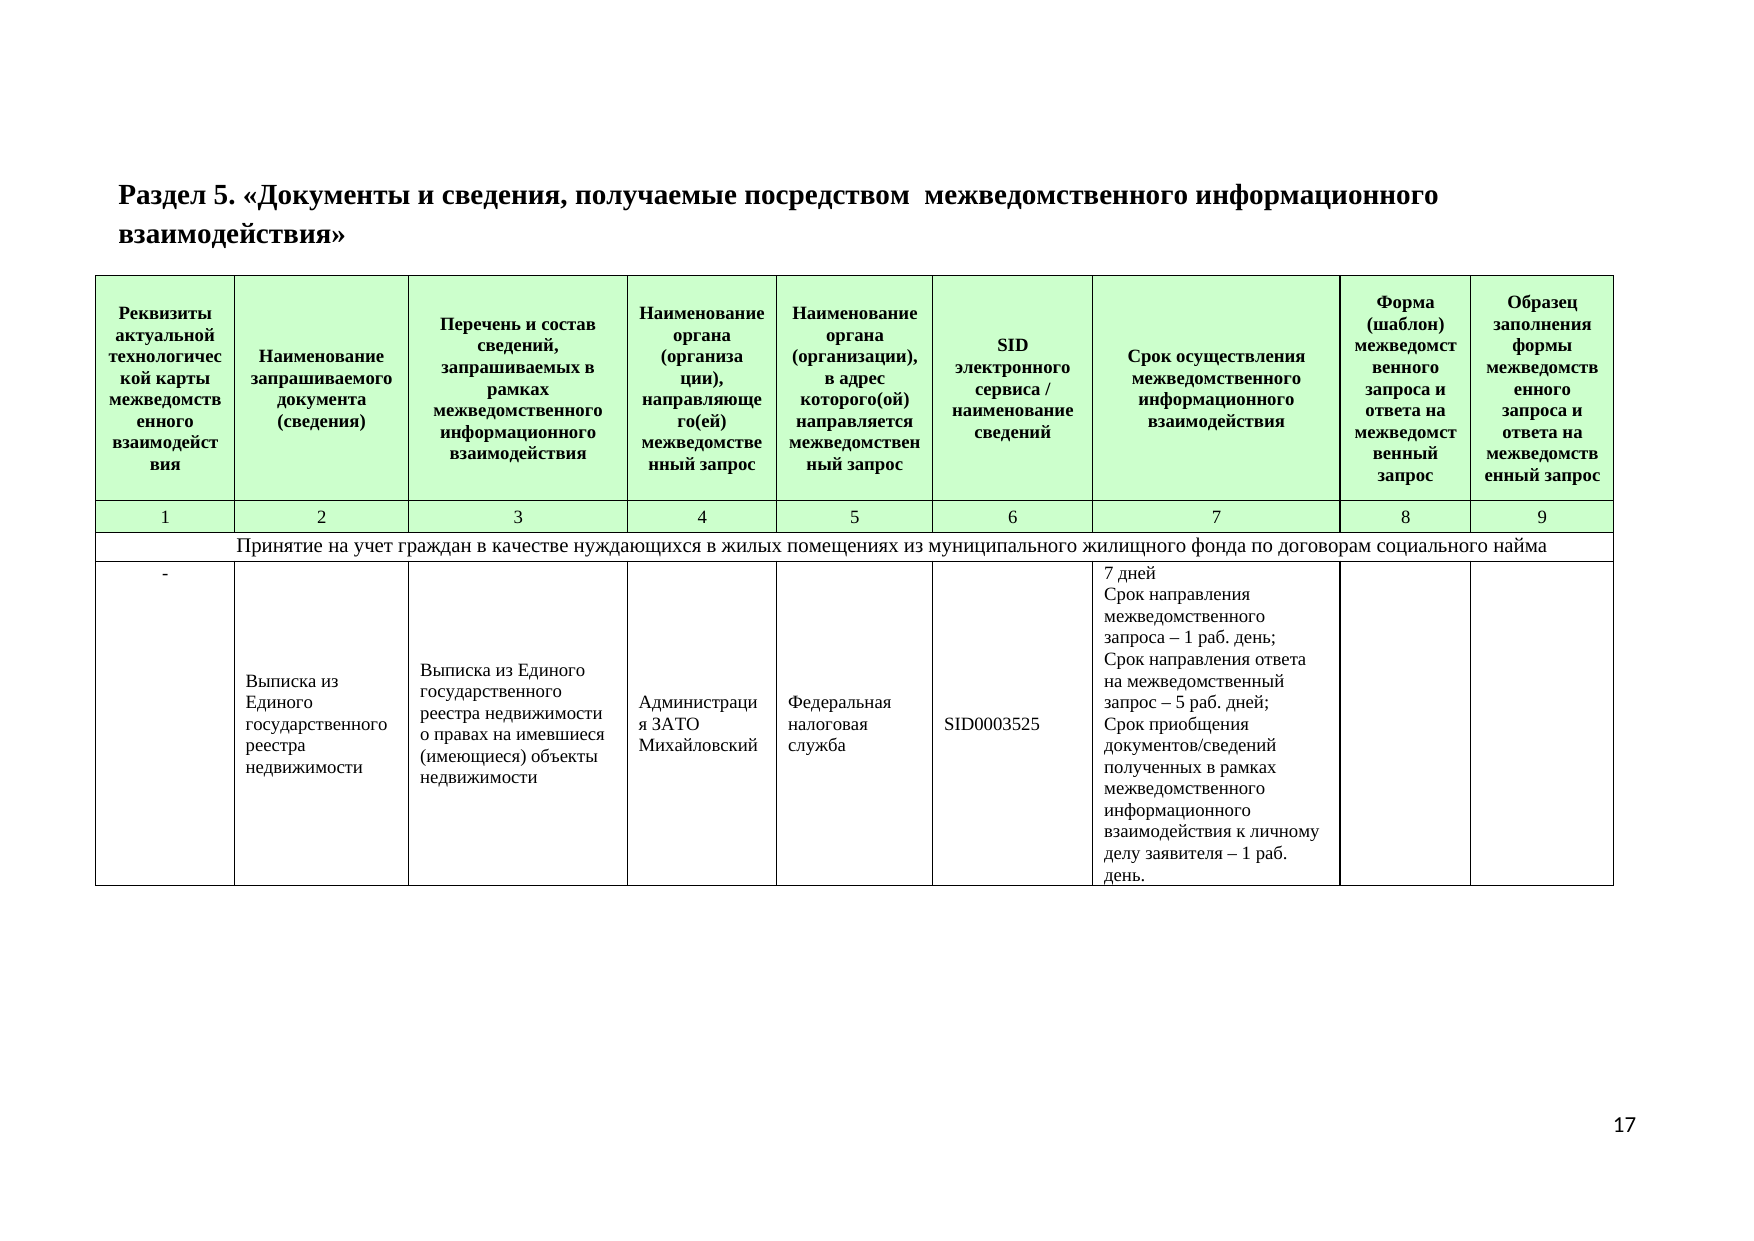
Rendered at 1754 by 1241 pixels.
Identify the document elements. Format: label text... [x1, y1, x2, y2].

table_cell Выписка из Единого государственного реестра недвижимости о правах на имевшиеся (имеющиеся) объекты недвижимости [409, 562, 627, 885]
table_cell 9 [1471, 501, 1613, 532]
table_cell Принятие на учет граждан в качестве нуждающихся в жилых помещениях из муниципального жилищного фонда по договорам социального найма [96, 533, 1613, 561]
table_cell Выписка из Единого государственного реестра недвижимости [235, 562, 408, 885]
table_cell Федеральная налоговая служба [777, 562, 932, 885]
table_cell 8 [1341, 501, 1470, 532]
table_cell [1341, 562, 1470, 885]
table_header Наименование органа (организа ции), направляющего(ей) межведомственный запрос [628, 276, 776, 500]
table_header Образец заполнения формы межведомственного запроса и ответа на межведомственный запрос [1471, 276, 1613, 500]
table_header Реквизиты актуальной технологической карты межведомственного взаимодействия [96, 276, 234, 500]
table_cell 5 [777, 501, 932, 532]
table_header Срок осуществления межведомственного информационного взаимодействия [1093, 276, 1339, 500]
table_header Наименование органа (организации), в адрес которого(ой) направляется межведомственный запрос [777, 276, 932, 500]
table_cell [1471, 562, 1613, 885]
text Раздел 5. «Документы и сведения, получаемые посредством межведомственного информационного взаимодействия» [118, 177, 1636, 249]
table_header Форма (шаблон) межведомственного запроса и ответа на межведомственный запрос [1341, 276, 1470, 500]
table_cell Администрация ЗАТО Михайловский [628, 562, 776, 885]
table_header SID электронного сервиса / наименование сведений [933, 276, 1092, 500]
table_cell 7 [1093, 501, 1339, 532]
table_cell 4 [628, 501, 776, 532]
table_header Наименование запрашиваемого документа (сведения) [235, 276, 408, 500]
table_cell 1 [96, 501, 234, 532]
table_cell 6 [933, 501, 1092, 532]
table_cell SID0003525 [933, 562, 1092, 885]
table_cell 3 [409, 501, 627, 532]
table_cell 2 [235, 501, 408, 532]
table_cell 7 дней Срок направления межведомственного запроса – 1 раб. день; Срок направления ответа на межведомственный запрос – 5 раб. дней; Срок приобщения документов/сведений полученных в рамках межведомственного информационного взаимодействия к личному делу заявителя – 1 раб. день. [1093, 562, 1339, 885]
table_cell - [96, 562, 234, 885]
table_header Перечень и состав сведений, запрашиваемых в рамках межведомственного информационного взаимодействия [409, 276, 627, 500]
